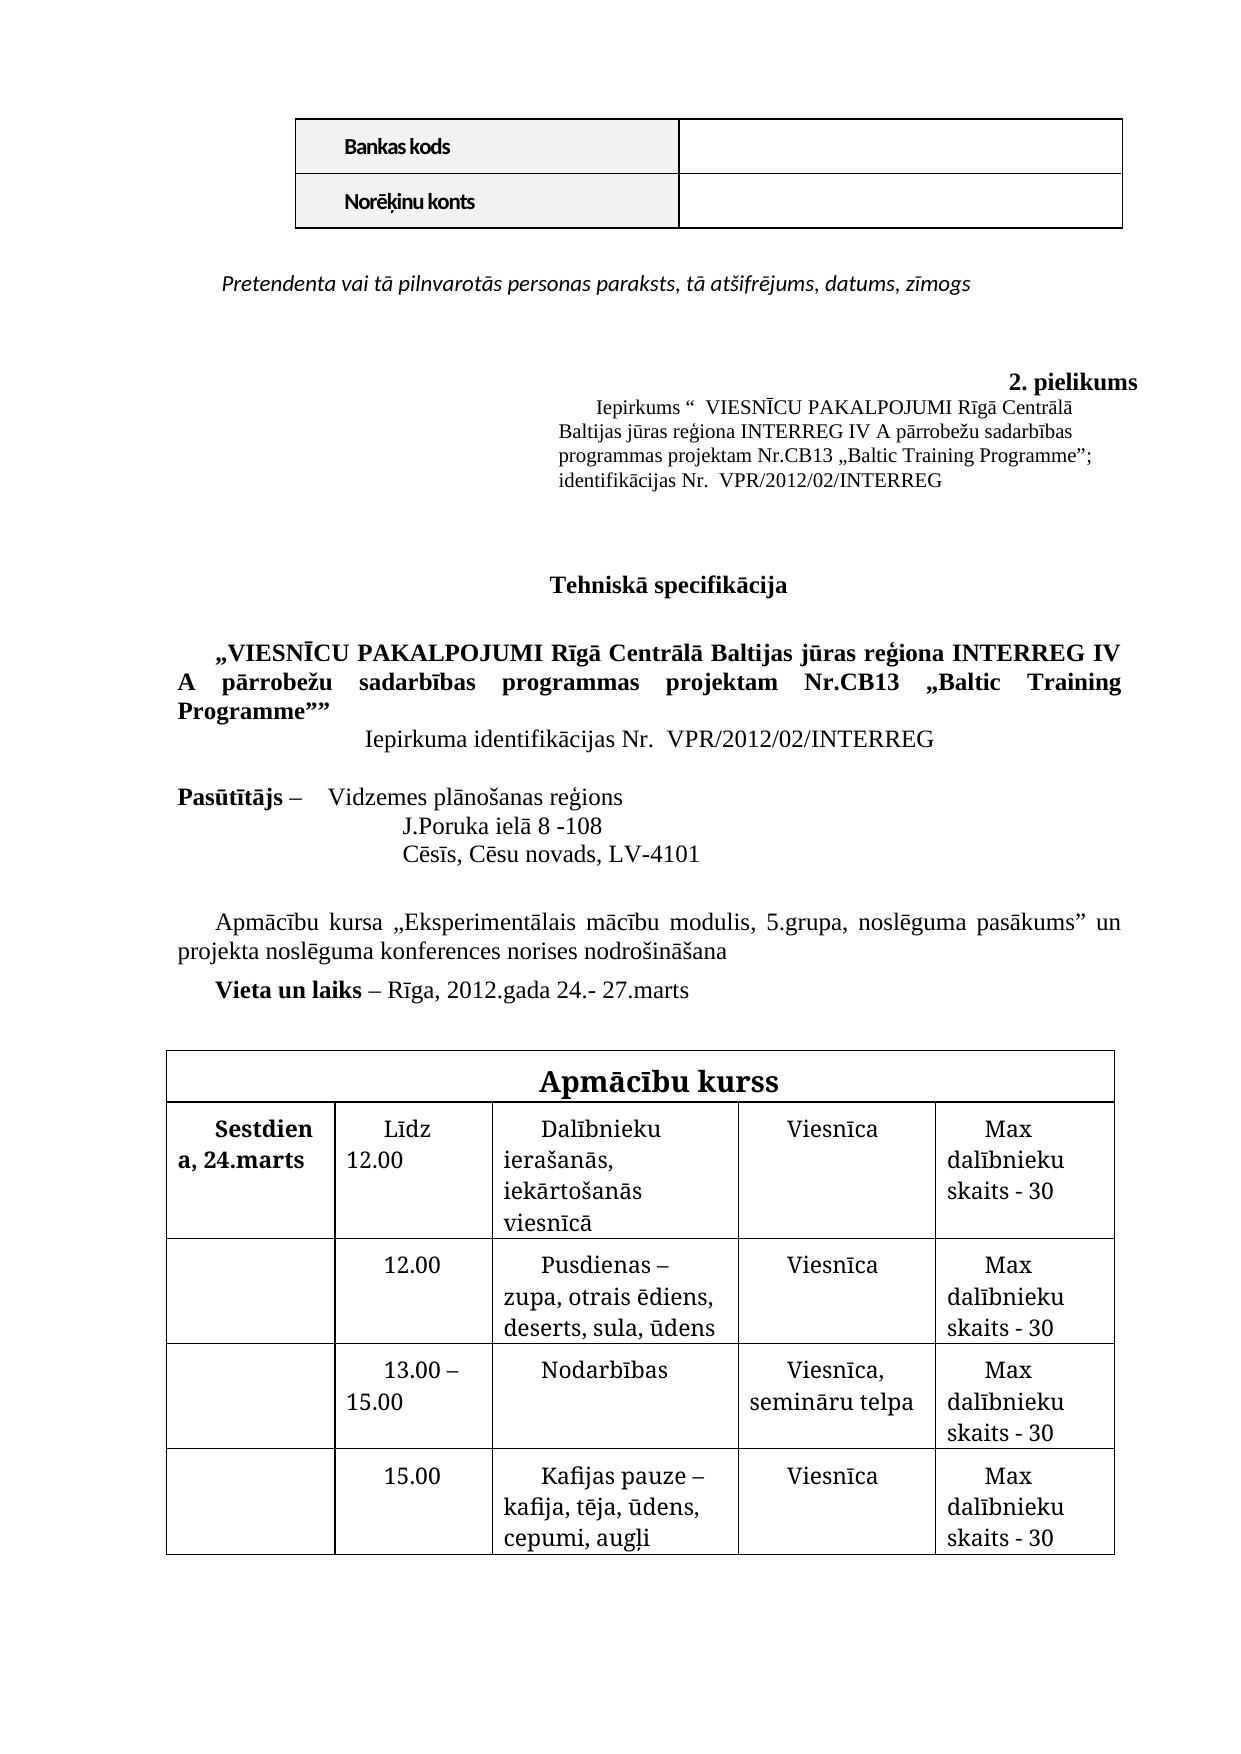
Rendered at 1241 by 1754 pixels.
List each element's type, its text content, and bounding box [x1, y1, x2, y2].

text Pretendenta vai tā pilnvarotās personas paraksts, tā atšifrējums, datums, zīmogs [177, 269, 1122, 297]
table_cell Norēķinu konts [296, 174, 678, 227]
table_cell Bankas kods [296, 120, 678, 173]
text J.Poruka ielā 8 -108 [177, 811, 1122, 839]
table_cell Sestdiena, 24.marts [167, 1103, 334, 1238]
table_cell Iepirkums “ VIESNĪCU PAKALPOJUMI Rīgā Centrālā Baltijas jūras reģiona INTERREG IV A pārrobežu sadarbības programmas projektam Nr.CB13 „Baltic Training Programme”; identifikācijas Nr. VPR/2012/02/INTERREG [547, 395, 1149, 492]
text „VIESNĪCU PAKALPOJUMI Rīgā Centrālā Baltijas jūras reģiona INTERREG IV A pārrobežu sadarbības programmas projektam Nr.CB13 „Baltic Training Programme”” [177, 638, 1122, 724]
table_cell Dalībnieku ierašanās, iekārtošanās viesnīcā [493, 1103, 738, 1238]
table_cell Viesnīca [739, 1449, 935, 1553]
text Vieta un laiks – Rīga, 2012.gada 24.- 27.marts [177, 975, 1122, 1004]
text Apmācību kursa „Eksperimentālais mācību modulis, 5.grupa, noslēguma pasākums” un projekta noslēguma konferences norises nodrošināšana [177, 907, 1122, 965]
table_cell 12.00 [336, 1239, 492, 1343]
text Cēsīs, Cēsu novads, LV-4101 [177, 839, 1122, 868]
table_cell 15.00 [336, 1449, 492, 1553]
table_cell Kafijas pauze – kafija, tēja, ūdens, cepumi, augļi [493, 1449, 738, 1553]
text Tehniskā specifikācija [177, 570, 1122, 599]
table_cell Max dalībnieku skaits - 30 [936, 1344, 1114, 1448]
table_cell Viesnīca, semināru telpa [739, 1344, 935, 1448]
table_cell Viesnīca [739, 1239, 935, 1343]
table_header Apmācību kurss [167, 1051, 1114, 1101]
table_cell Max dalībnieku skaits - 30 [936, 1103, 1114, 1238]
table_cell Max dalībnieku skaits - 30 [936, 1239, 1114, 1343]
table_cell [936, 1449, 1114, 1553]
table_header 2. pielikums [547, 367, 1149, 395]
text Iepirkuma identifikācijas Nr. VPR/2012/02/INTERREG [177, 724, 1122, 753]
table_cell Nodarbības [493, 1344, 738, 1448]
text Pasūtītājs – Vidzemes plānošanas reģions [177, 782, 1122, 811]
table_cell 13.00 – 15.00 [336, 1344, 492, 1448]
table_cell [167, 1344, 334, 1448]
table_cell Pusdienas – zupa, otrais ēdiens, deserts, sula, ūdens [493, 1239, 738, 1343]
table_cell [167, 1239, 334, 1343]
table_cell Viesnīca [739, 1103, 935, 1238]
table_cell [680, 173, 1122, 227]
table_cell Līdz 12.00 [336, 1103, 492, 1238]
table_cell [167, 1449, 334, 1553]
table_cell [680, 120, 1122, 173]
